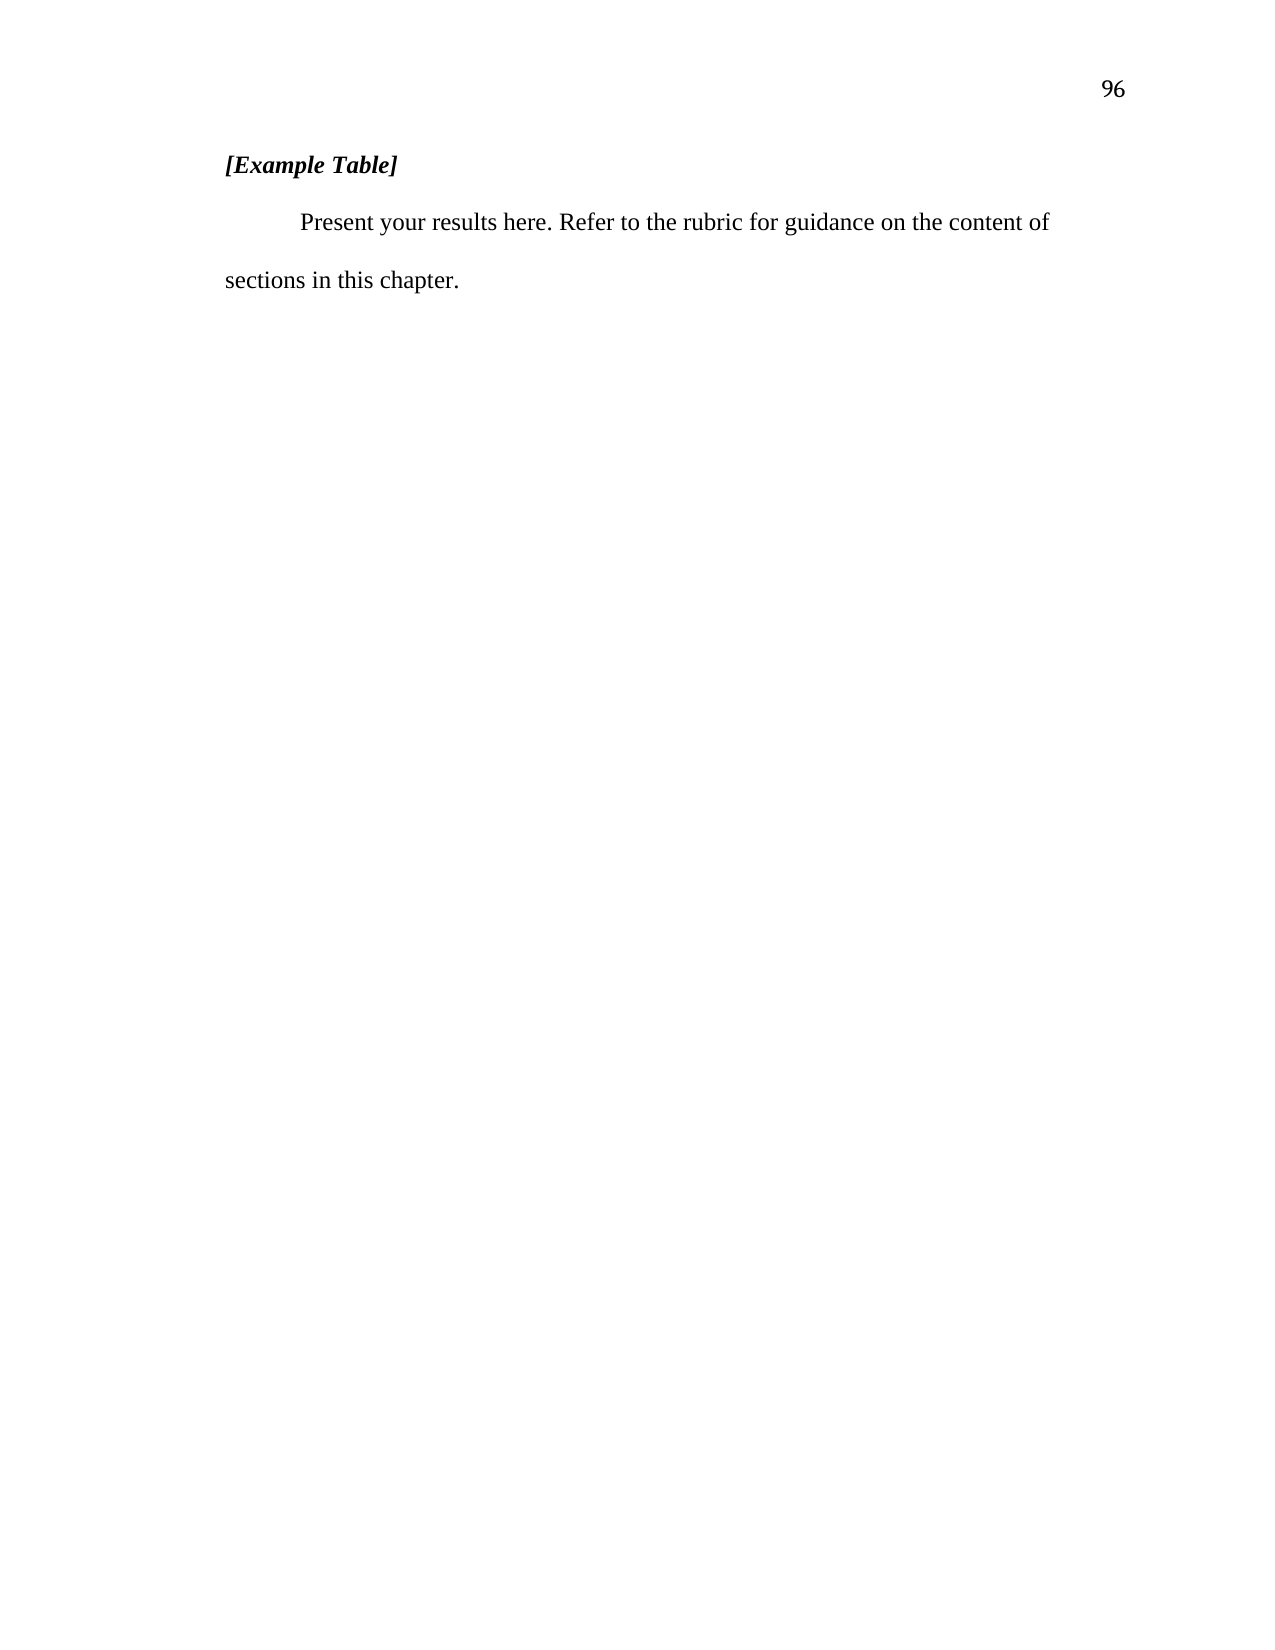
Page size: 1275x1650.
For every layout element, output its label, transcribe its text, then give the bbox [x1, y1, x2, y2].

text Present your results here. Refer to the rubric for guidance on the content of sections in this chapter. [225, 207, 1125, 294]
text [Example Table] [225, 150, 1125, 179]
